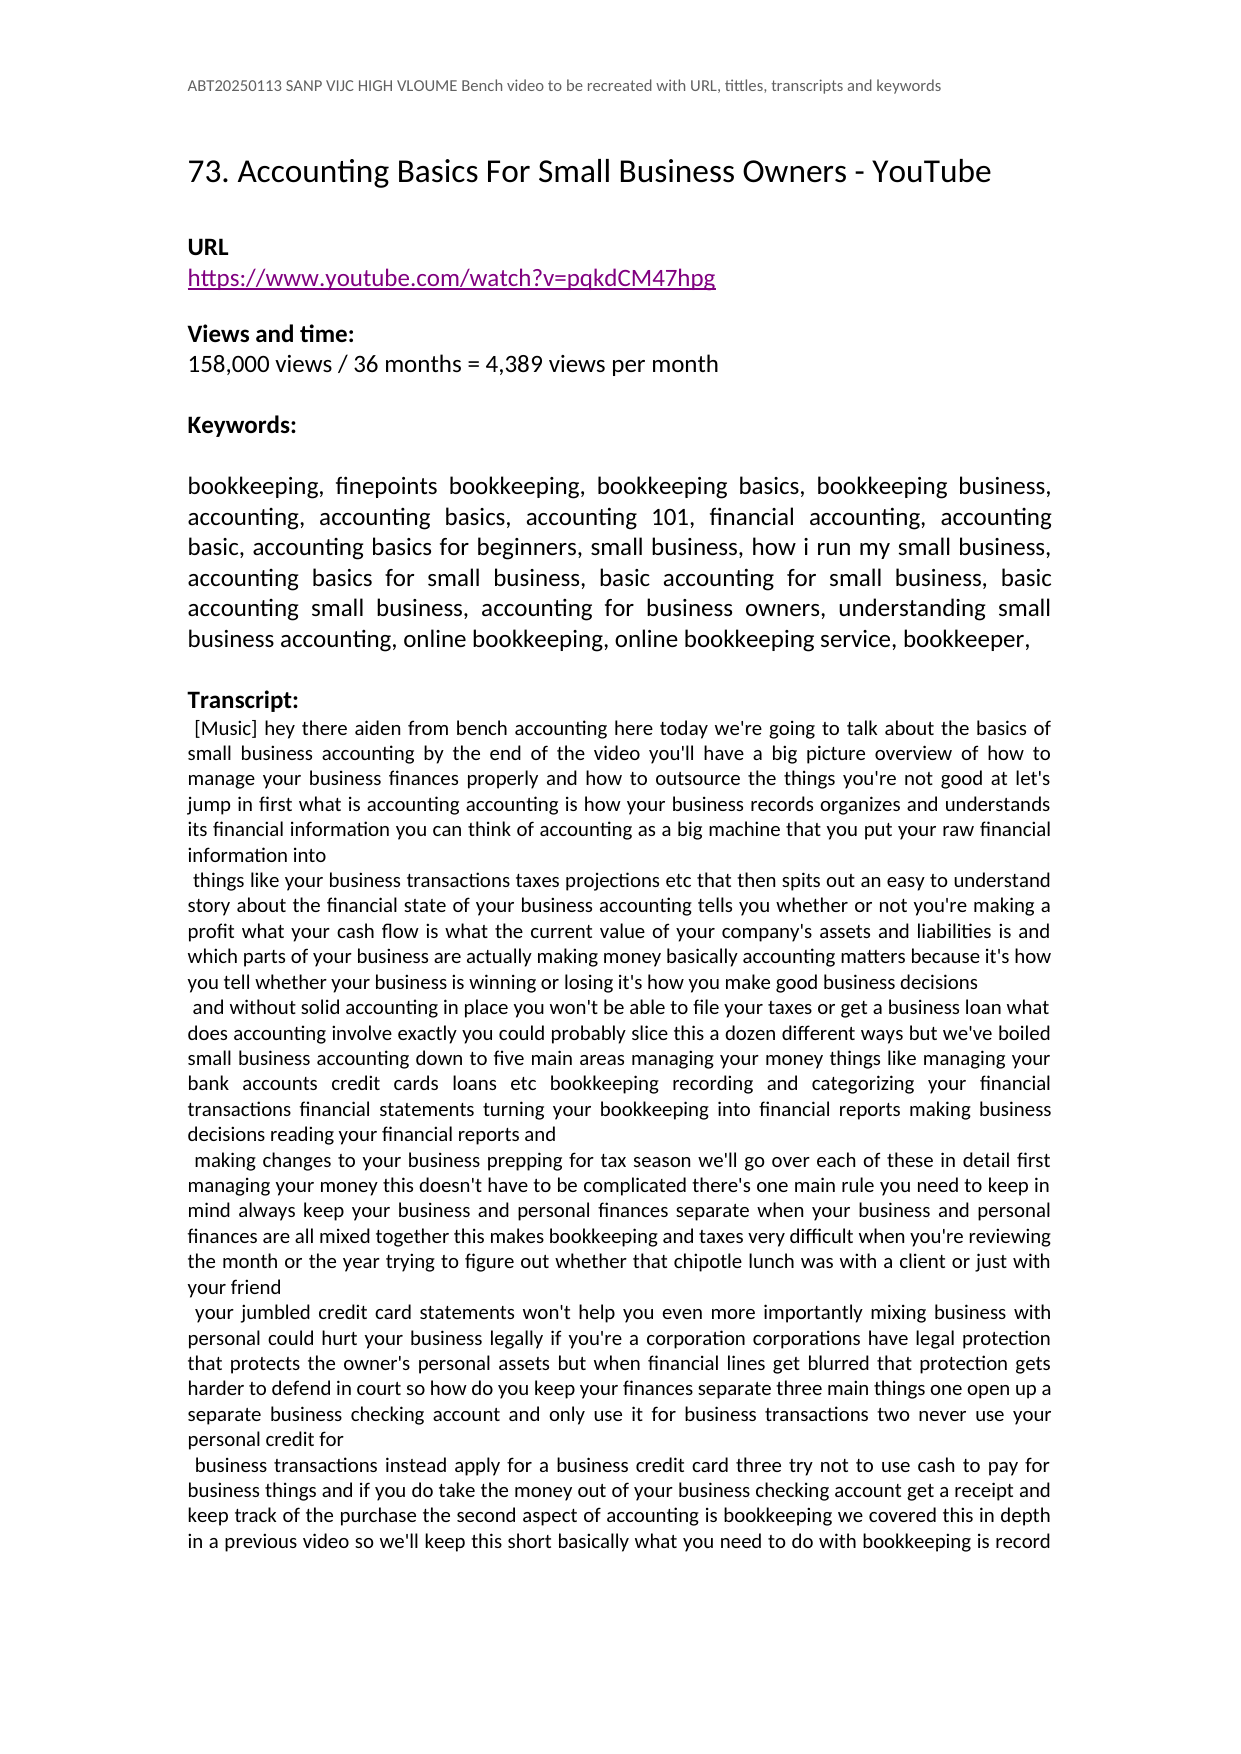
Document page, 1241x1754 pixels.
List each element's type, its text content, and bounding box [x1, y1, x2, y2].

text making changes to your business prepping for tax season we'll go over each of these in detail first managing your money this doesn't have to be complicated there's one main rule you need to keep in mind always keep your business and personal finances separate when your business and personal finances are all mixed together this makes bookkeeping and taxes very difficult when you're reviewing the month or the year trying to figure out whether that chipotle lunch was with a client or just with your friend [187, 1147, 1053, 1299]
text things like your business transactions taxes projections etc that then spits out an easy to understand story about the financial state of your business accounting tells you whether or not you're making a profit what your cash flow is what the current value of your company's assets and liabilities is and which parts of your business are actually making money basically accounting matters because it's how you tell whether your business is winning or losing it's how you make good business decisions [187, 867, 1053, 994]
text Views and time: [187, 318, 1053, 348]
text bookkeeping, finepoints bookkeeping, bookkeeping basics, bookkeeping business, accounting, accounting basics, accounting 101, financial accounting, accounting basic, accounting basics for beginners, small business, how i run my small business, accounting basics for small business, basic accounting for small business, basic accounting small business, accounting for business owners, understanding small business accounting, online bookkeeping, online bookkeeping service, bookkeeper, [187, 471, 1053, 654]
list Transcript: [187, 684, 1053, 715]
text [Music] hey there aiden from bench accounting here today we're going to talk about the basics of small business accounting by the end of the video you'll have a big picture overview of how to manage your business finances properly and how to outsource the things you're not good at let's jump in first what is accounting accounting is how your business records organizes and understands its financial information you can think of accounting as a big machine that you put your raw financial information into [187, 715, 1053, 867]
list Accounting Basics For Small Business Owners - YouTube [187, 150, 1053, 191]
text 158,000 views / 36 months = 4,389 views per month [187, 348, 1053, 379]
text your jumbled credit card statements won't help you even more importantly mixing business with personal could hurt your business legally if you're a corporation corporations have legal protection that protects the owner's personal assets but when financial lines get blurred that protection gets harder to defend in court so how do you keep your finances separate three main things one open up a separate business checking account and only use it for business transactions two never use your personal credit for [187, 1299, 1053, 1452]
text https://www.youtube.com/watch?v=pqkdCM47hpg [187, 262, 1053, 292]
text and without solid accounting in place you won't be able to file your taxes or get a business loan what does accounting involve exactly you could probably slice this a dozen different ways but we've boiled small business accounting down to five main areas managing your money things like managing your bank accounts credit cards loans etc bookkeeping recording and categorizing your financial transactions financial statements turning your bookkeeping into financial reports making business decisions reading your financial reports and [187, 994, 1053, 1147]
text Keywords: [187, 409, 1053, 440]
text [187, 1452, 1053, 1553]
list URL [187, 231, 1053, 262]
